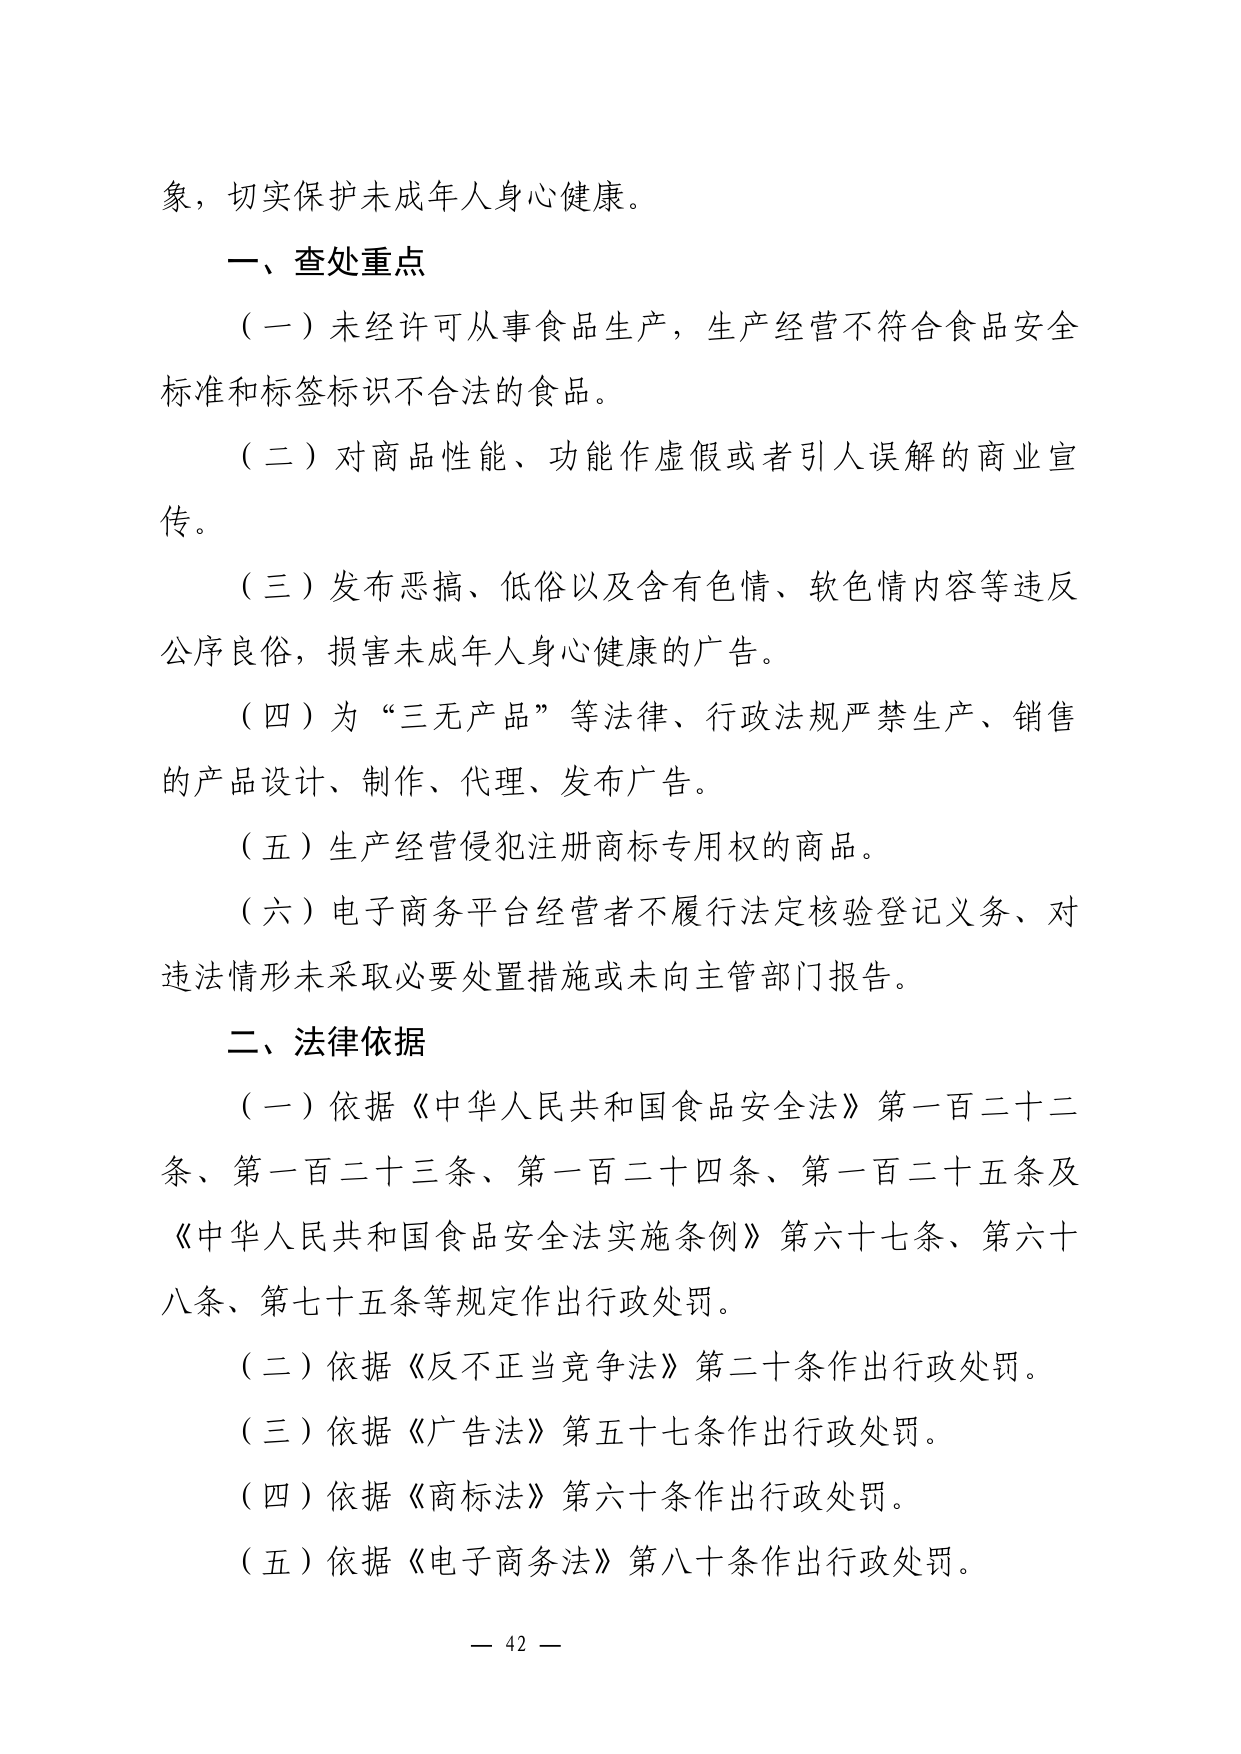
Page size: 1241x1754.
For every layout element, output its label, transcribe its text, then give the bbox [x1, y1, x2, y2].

text （五）生产经营侵犯注册商标专用权的商品。 [159, 812, 1081, 877]
text （一）依据《中华人民共和国食品安全法》第一百二十二条、第一百二十三条、第一百二十四条、第一百二十五条及《中华人民共和国食品安全法实施条例》第六十七条、第六十八条、第七十五条等规定作出行政处罚。 [159, 1072, 1081, 1332]
text （三）依据《广告法》第五十七条作出行政处罚。 [159, 1397, 1081, 1462]
text （四）依据《商标法》第六十条作出行政处罚。 [159, 1462, 1081, 1527]
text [159, 162, 1081, 227]
text （二）依据《反不正当竞争法》第二十条作出行政处罚。 [159, 1332, 1081, 1397]
text （五）依据《电子商务法》第八十条作出行政处罚。 [159, 1527, 1081, 1592]
text （四）为“三无产品”等法律、行政法规严禁生产、销售的产品设计、制作、代理、发布广告。 [159, 682, 1081, 812]
text 一、查处重点 [159, 227, 1081, 292]
text （六）电子商务平台经营者不履行法定核验登记义务、对违法情形未采取必要处置措施或未向主管部门报告。 [159, 877, 1081, 1007]
text （一）未经许可从事食品生产，生产经营不符合食品安全标准和标签标识不合法的食品。 [159, 292, 1081, 422]
text （三）发布恶搞、低俗以及含有色情、软色情内容等违反公序良俗，损害未成年人身心健康的广告。 [159, 552, 1081, 682]
text 二、法律依据 [159, 1007, 1081, 1072]
text （二）对商品性能、功能作虚假或者引人误解的商业宣传。 [159, 422, 1081, 552]
